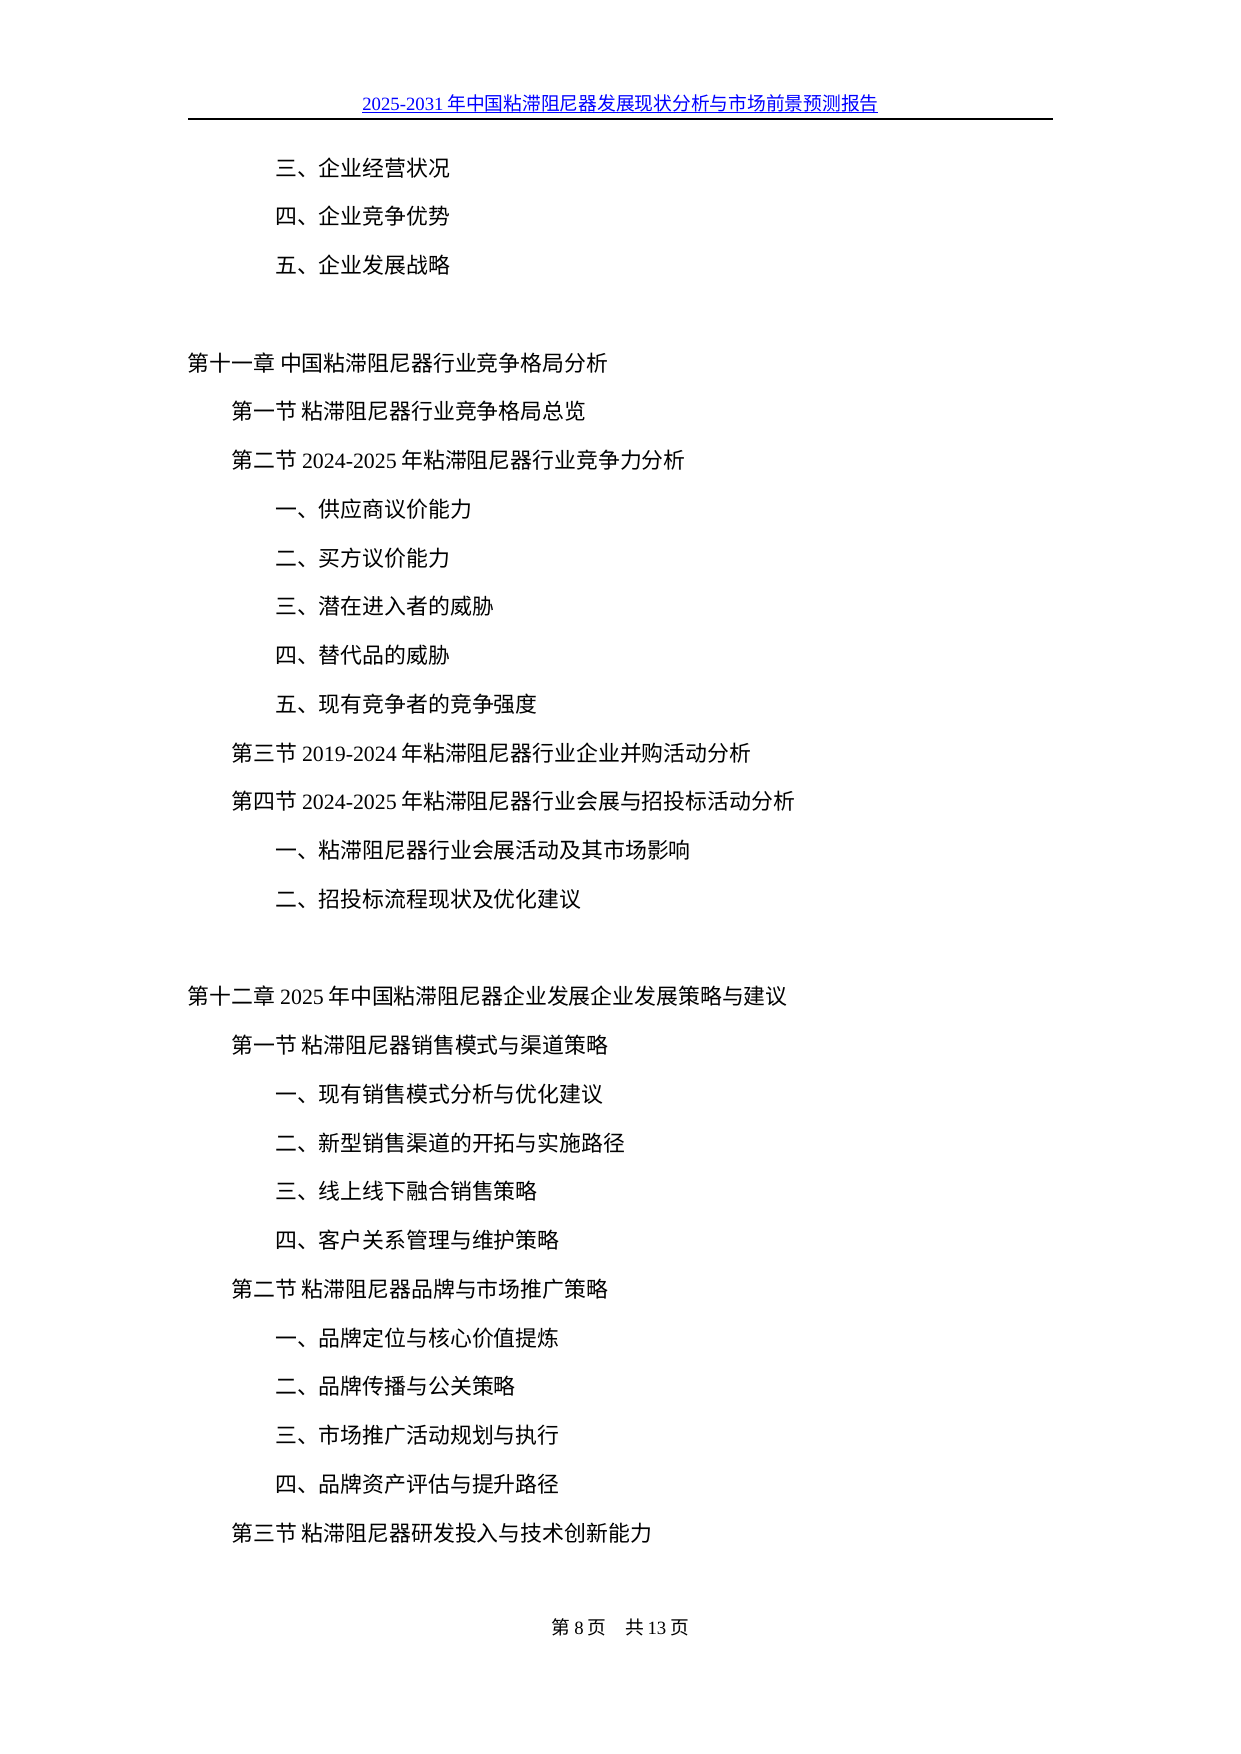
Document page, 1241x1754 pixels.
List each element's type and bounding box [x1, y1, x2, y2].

text [187, 150, 1053, 1548]
